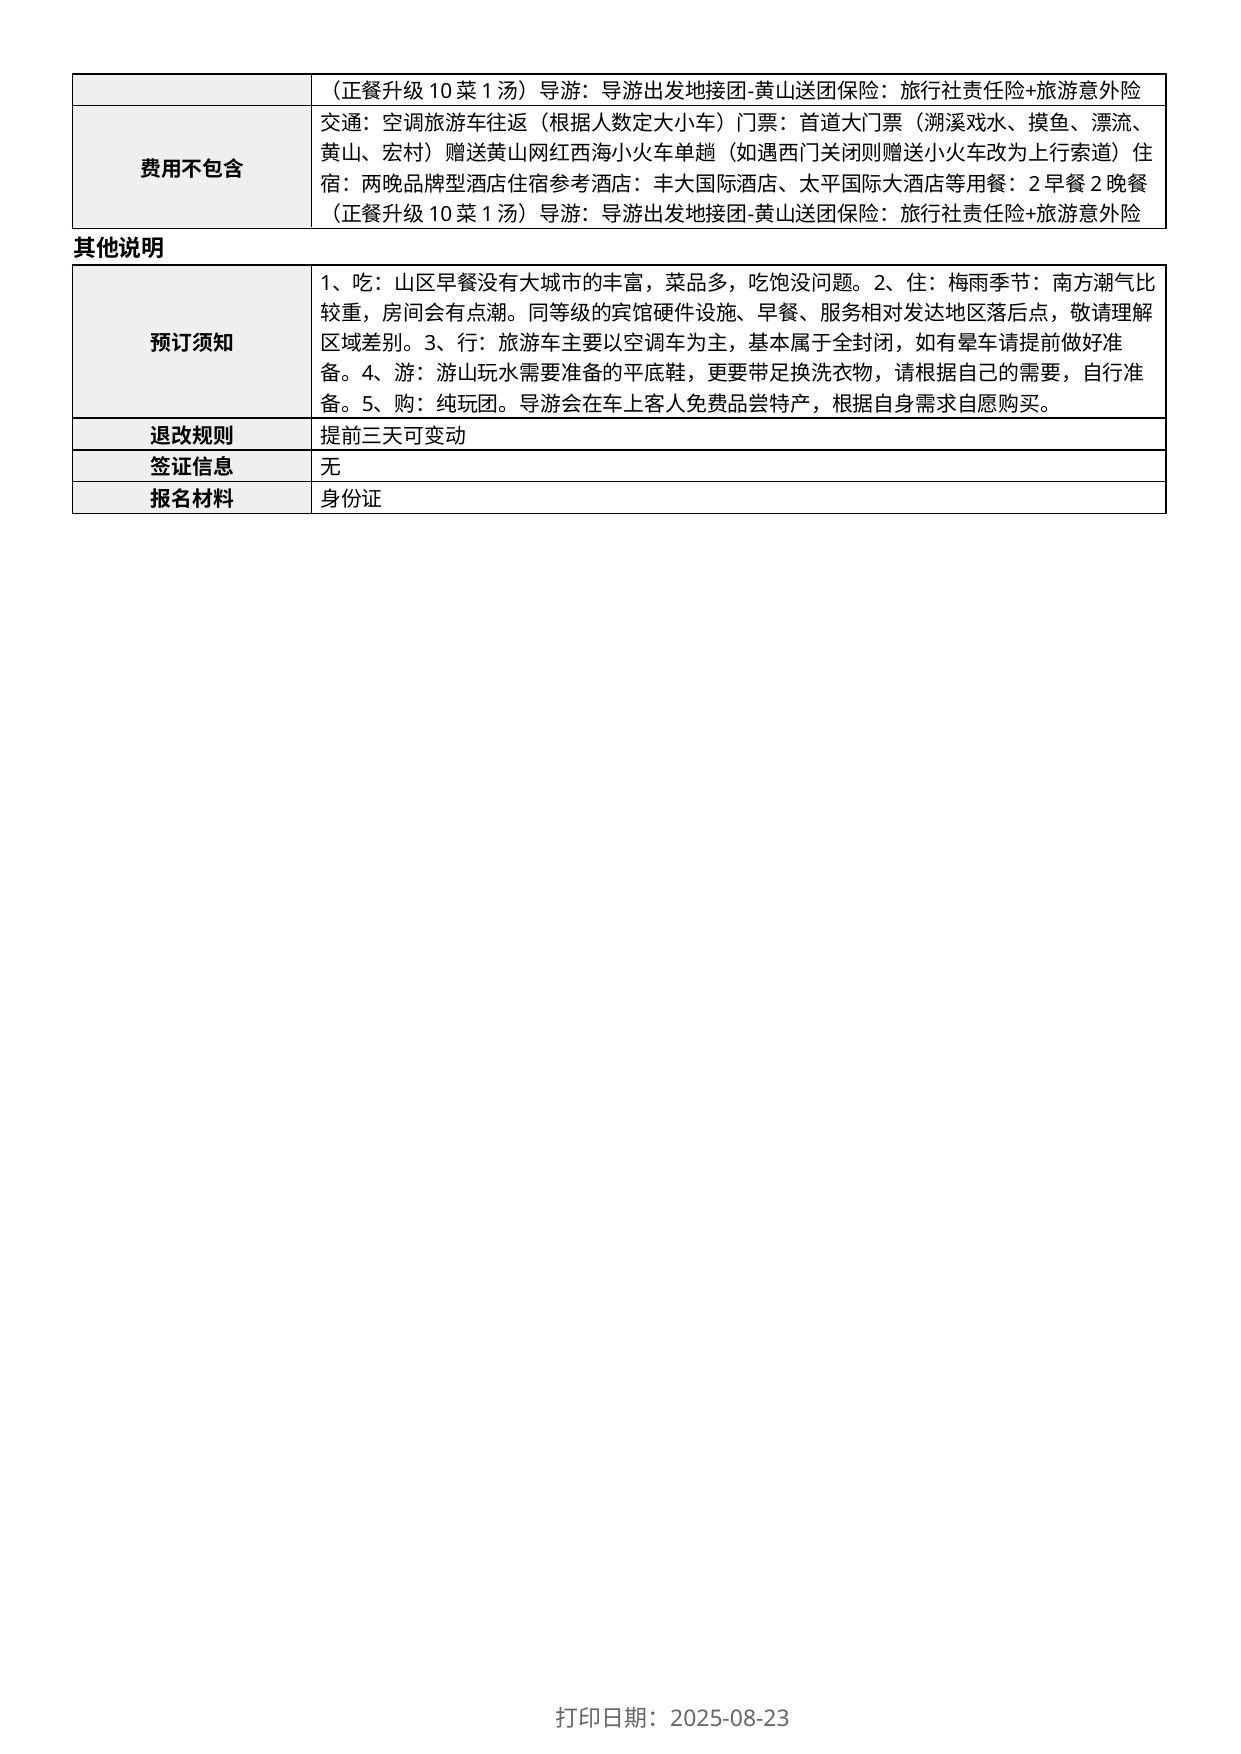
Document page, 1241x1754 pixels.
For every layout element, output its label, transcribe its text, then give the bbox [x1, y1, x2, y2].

table_cell 无 [312, 451, 1165, 481]
table_cell 提前三天可变动 [312, 419, 1165, 449]
text 其他说明 [73, 230, 1167, 263]
table_cell 退改规则 [73, 419, 311, 449]
table_header 费用包含 [73, 75, 311, 105]
table_header 1、吃：山区早餐没有大城市的丰富，菜品多，吃饱没问题。 [312, 266, 1165, 417]
table_cell 报名材料 [73, 482, 311, 513]
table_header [312, 75, 1165, 105]
table_cell 费用不包含 [73, 106, 311, 227]
table_cell 签证信息 [73, 451, 311, 481]
table_header 预订须知 [73, 266, 311, 417]
table_cell 交通：空调旅游车往返（根据人数定大小车） [312, 106, 1165, 227]
table_cell 身份证 [312, 482, 1165, 513]
